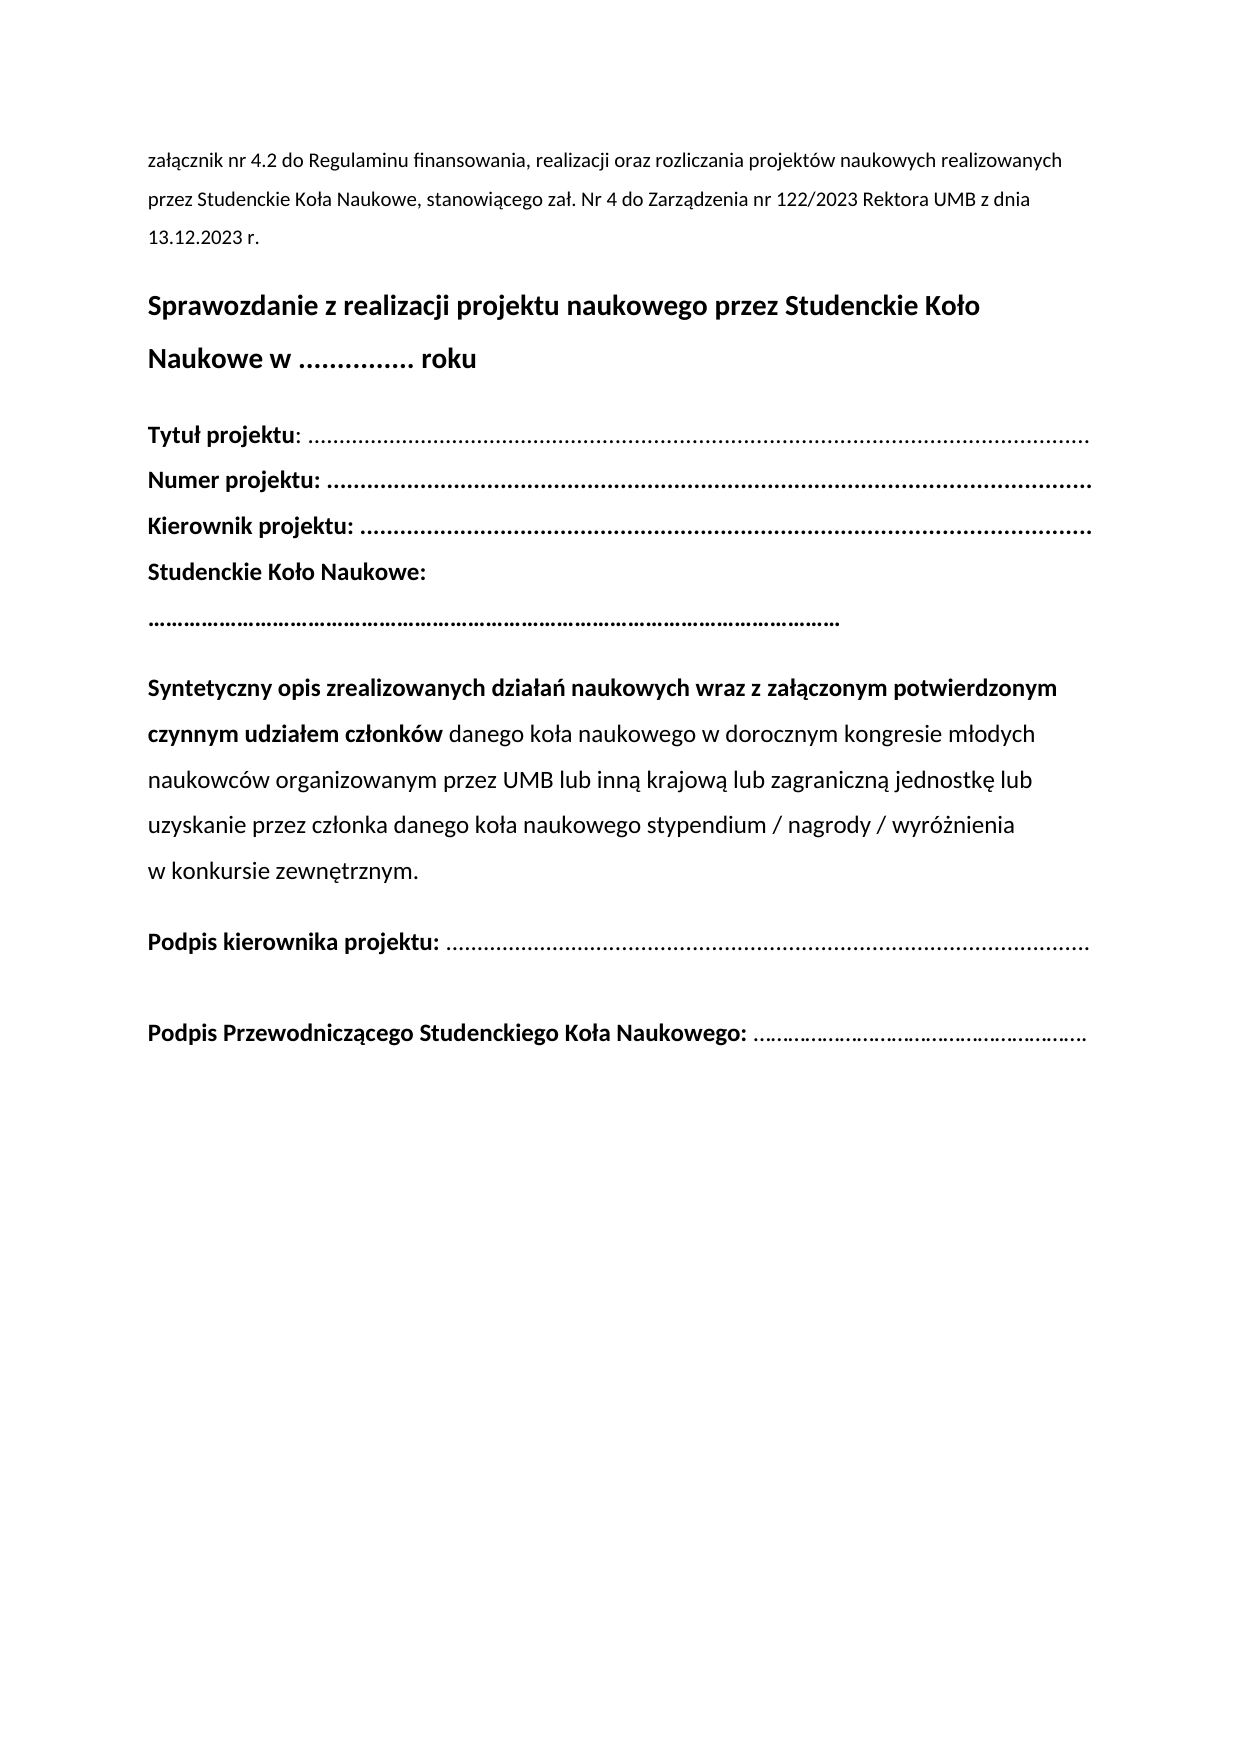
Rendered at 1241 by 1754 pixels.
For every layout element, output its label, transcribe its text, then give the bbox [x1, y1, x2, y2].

title Numer projektu: [148, 464, 1093, 495]
text Podpis Przewodniczącego Studenckiego Koła Naukowego: …………………………………………………. [148, 1018, 1093, 1048]
text Syntetyczny opis zrealizowanych działań naukowych wraz z załączonym potwierdzonym czynnym udziałem członków danego koła naukowego w dorocznym kongresie młodych naukowców organizowanym przez UMB lub inną krajową lub zagraniczną jednostkę lub uzyskanie przez członka danego koła naukowego stypendium / nagrody / wyróżnienia w konkursie zewnętrznym. [148, 672, 1093, 886]
title Kierownik projektu: [148, 510, 1093, 541]
title Tytuł projektu: [148, 419, 1093, 449]
title Sprawozdanie z realizacji projektu naukowego przez Studenckie Koło Naukowe w ............... roku [148, 287, 1093, 376]
title załącznik nr 4.2 do Regulaminu finansowania, realizacji oraz rozliczania projektów naukowych realizowanych przez Studenckie Koła Naukowe, stanowiącego zał. Nr 4 do Zarządzenia nr 122/2023 Rektora UMB z dnia 13.12.2023 r. [148, 148, 1093, 249]
title Studenckie Koło Naukowe: ……………………………………………………………………………………………………… [148, 556, 1093, 632]
text Podpis kierownika projektu: [148, 926, 1093, 957]
